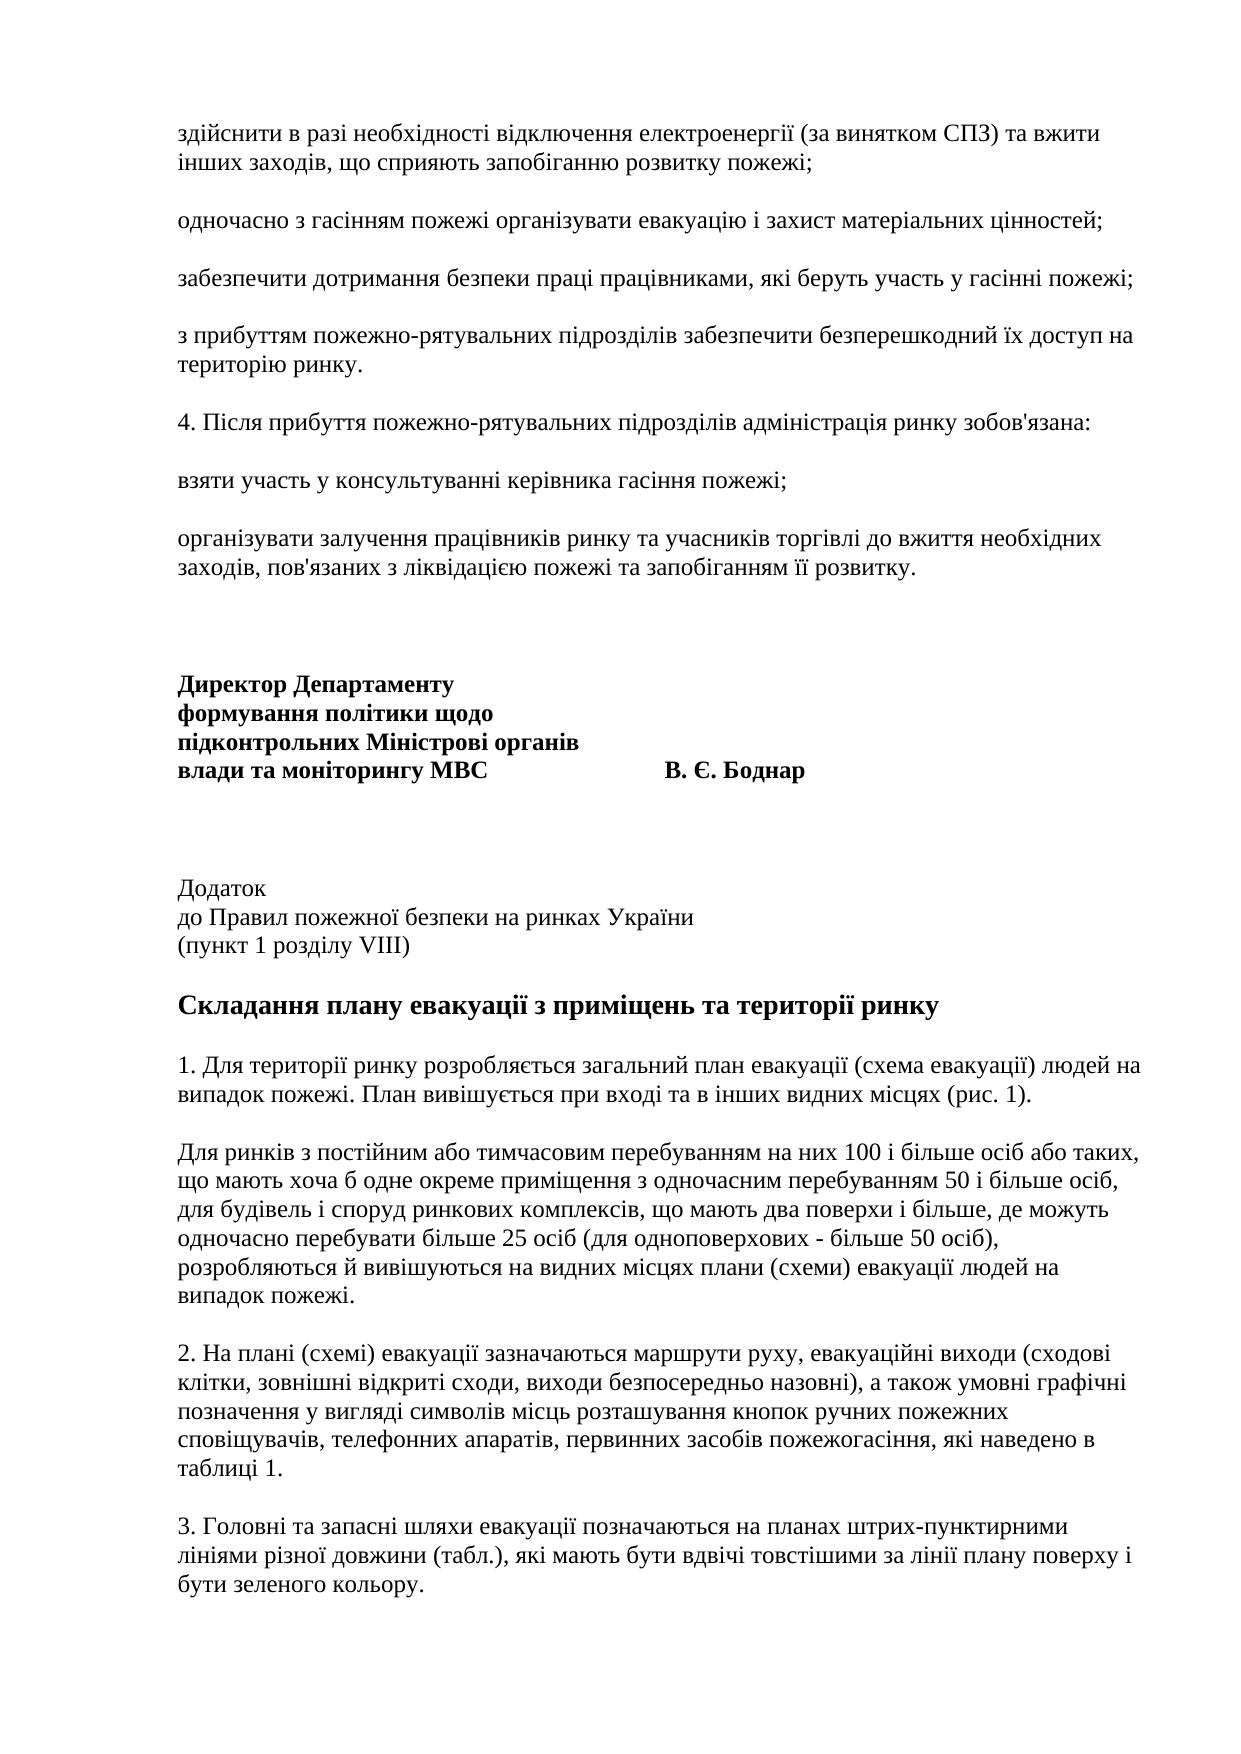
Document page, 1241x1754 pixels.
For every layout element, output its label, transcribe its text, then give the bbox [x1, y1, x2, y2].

table_header Директор Департаменту формування політики щодо підконтрольних Міністрові органів влади та моніторингу МВС [176, 668, 663, 786]
text з прибуттям пожежно-рятувальних підрозділів забезпечити безперешкодний їх доступ на територію ринку. [177, 321, 1152, 378]
text 3. Головні та запасні шляхи евакуації позначаються на планах штрих-пунктирними лініями різної довжини (табл.), які мають бути вдвічі товстішими за лінії плану поверху і бути зеленого кольору. [177, 1511, 1152, 1597]
text 2. На плані (схемі) евакуації зазначаються маршрути руху, евакуаційні виходи (сходові клітки, зовнішні відкриті сходи, виходи безпосередньо назовні), а також умовні графічні позначення у вигляді символів місць розташування кнопок ручних пожежних сповіщувачів, телефонних апаратів, первинних засобів пожежогасіння, які наведено в таблиці 1. [177, 1338, 1152, 1482]
text організувати залучення працівників ринку та учасників торгівлі до вжиття необхідних заходів, пов'язаних з ліквідацією пожежі та запобіганням її розвитку. [177, 523, 1152, 581]
text 1. Для території ринку розробляється загальний план евакуації (схема евакуації) людей на випадок пожежі. План вивішується при вході та в інших видних місцях (рис. 1). [177, 1050, 1152, 1107]
text 4. Після прибуття пожежно-рятувальних підрозділів адміністрація ринку зобов'язана: [177, 407, 1152, 436]
text здійснити в разі необхідності відключення електроенергії (за винятком СПЗ) та вжити інших заходів, що сприяють запобіганню розвитку пожежі; [177, 118, 1152, 176]
text забезпечити дотримання безпеки праці працівниками, які беруть участь у гасінні пожежі; [177, 263, 1152, 291]
text одночасно з гасінням пожежі організувати евакуацію і захист матеріальних цінностей; [177, 205, 1152, 233]
text взяти участь у консультуванні керівника гасіння пожежі; [177, 465, 1152, 494]
text Додаток до Правил пожежної безпеки на ринках України (пункт 1 розділу VIII) [177, 873, 1152, 959]
text Складання плану евакуації з приміщень та території ринку [177, 988, 1152, 1021]
text Для ринків з постійним або тимчасовим перебуванням на них 100 і більше осіб або таких, що мають хоча б одне окреме приміщення з одночасним перебуванням 50 і більше осіб, для будівель і споруд ринкових комплексів, що мають два поверхи і більше, де можуть одночасно перебувати більше 25 осіб (для одноповерхових - більше 50 осіб), розробляються й вивішуються на видних місцях плани (схеми) евакуації людей на випадок пожежі. [177, 1137, 1152, 1309]
table_header В. Є. Боднар [663, 668, 1150, 786]
